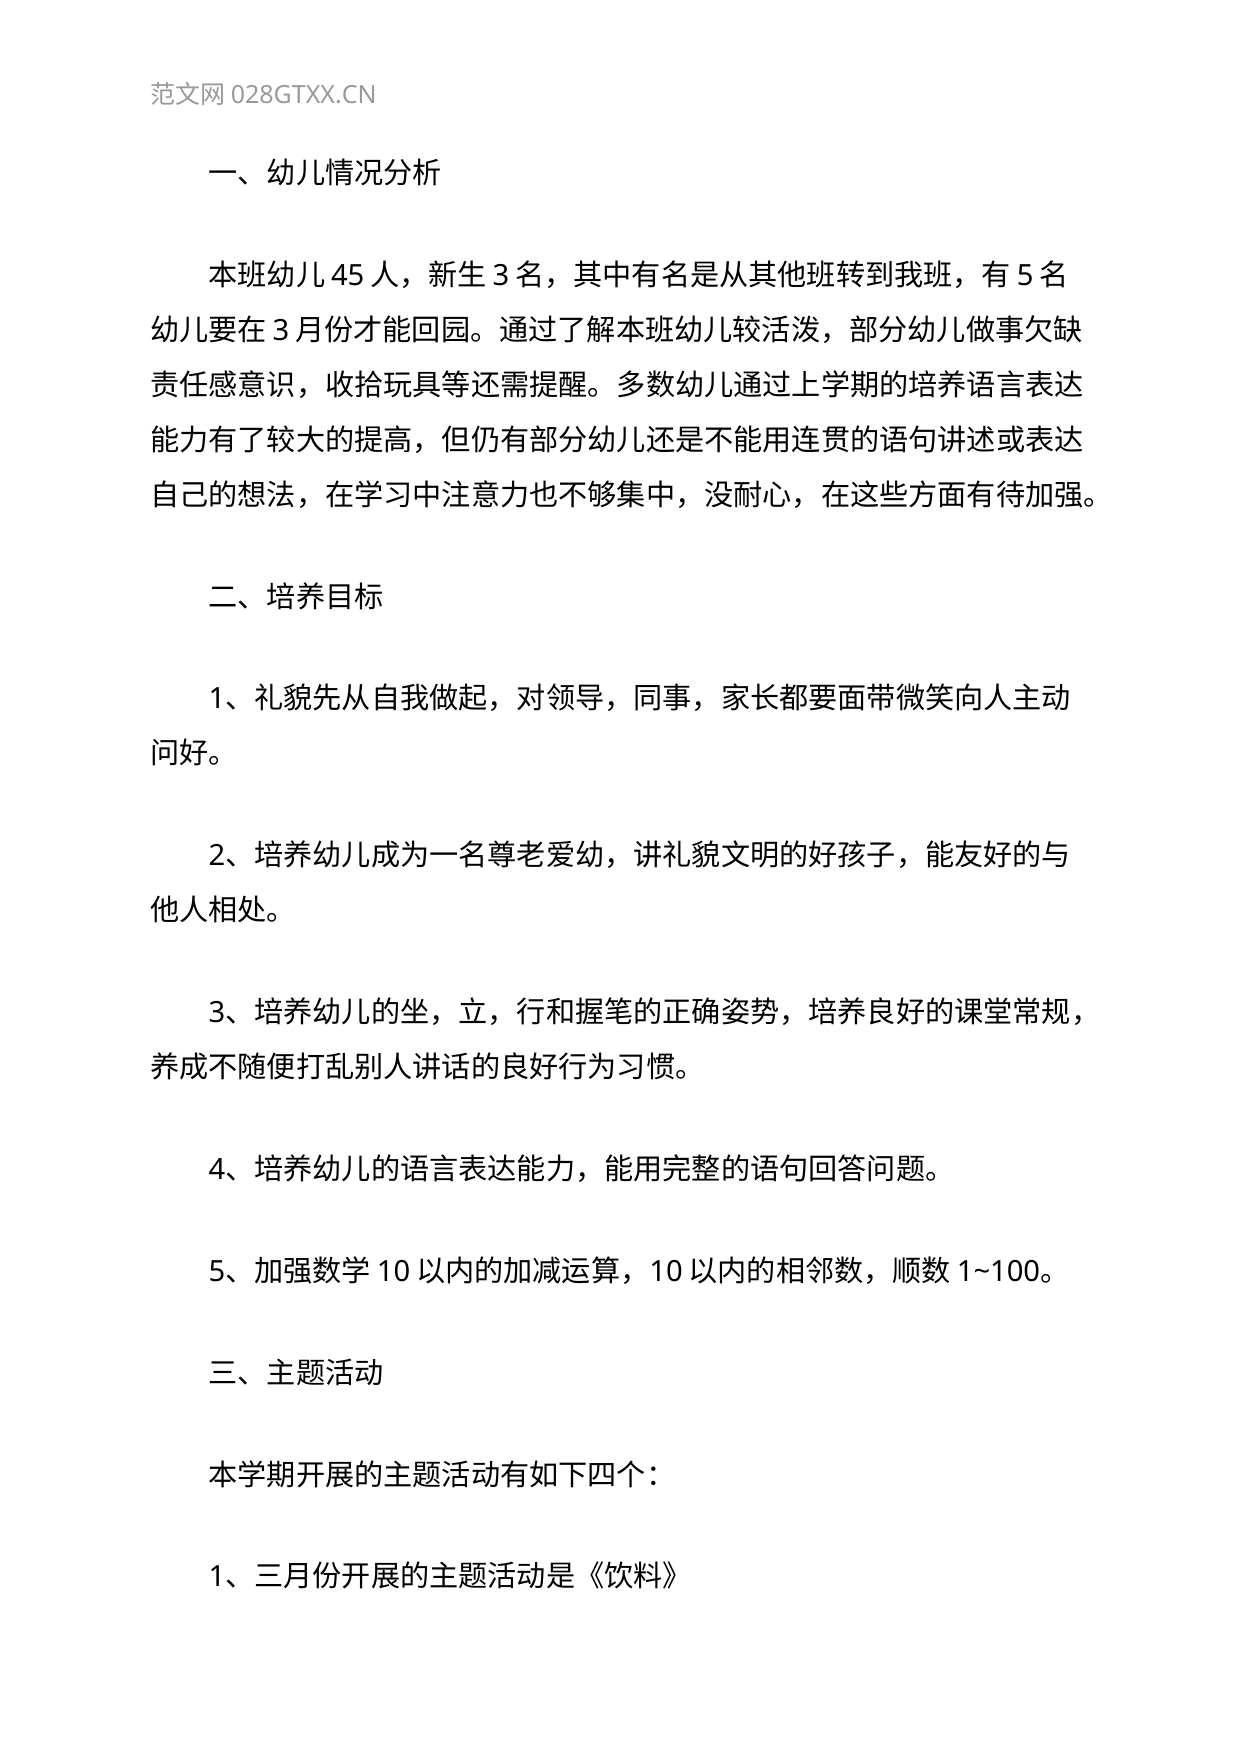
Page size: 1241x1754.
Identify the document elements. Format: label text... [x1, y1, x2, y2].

text 3、培养幼儿的坐，立，行和握笔的正确姿势，培养良好的课堂常规，养成不随便打乱别人讲话的良好行为习惯。 [150, 989, 1090, 1086]
text 4、培养幼儿的语言表达能力，能用完整的语句回答问题。 [150, 1145, 1090, 1188]
text 本班幼儿45人，新生3名，其中有名是从其他班转到我班，有5名幼儿要在3月份才能回园。通过了解本班幼儿较活泼，部分幼儿做事欠缺责任感意识，收拾玩具等还需提醒。多数幼儿通过上学期的培养语言表达能力有了较大的提高，但仍有部分幼儿还是不能用连贯的语句讲述或表达自己的想法，在学习中注意力也不够集中，没耐心，在这些方面有待加强。 [150, 252, 1090, 514]
text 二、培养目标 [150, 573, 1090, 616]
text 三、主题活动 [150, 1349, 1090, 1392]
text 本学期开展的主题活动有如下四个： [150, 1451, 1090, 1493]
text 一、幼儿情况分析 [150, 150, 1090, 192]
text 5、加强数学10以内的加减运算，10以内的相邻数，顺数1~100。 [150, 1247, 1090, 1290]
text 1、三月份开展的主题活动是《饮料》 [150, 1553, 1090, 1595]
text 1、礼貌先从自我做起，对领导，同事，家长都要面带微笑向人主动问好。 [150, 675, 1090, 772]
text 2、培养幼儿成为一名尊老爱幼，讲礼貌文明的好孩子，能友好的与他人相处。 [150, 832, 1090, 929]
